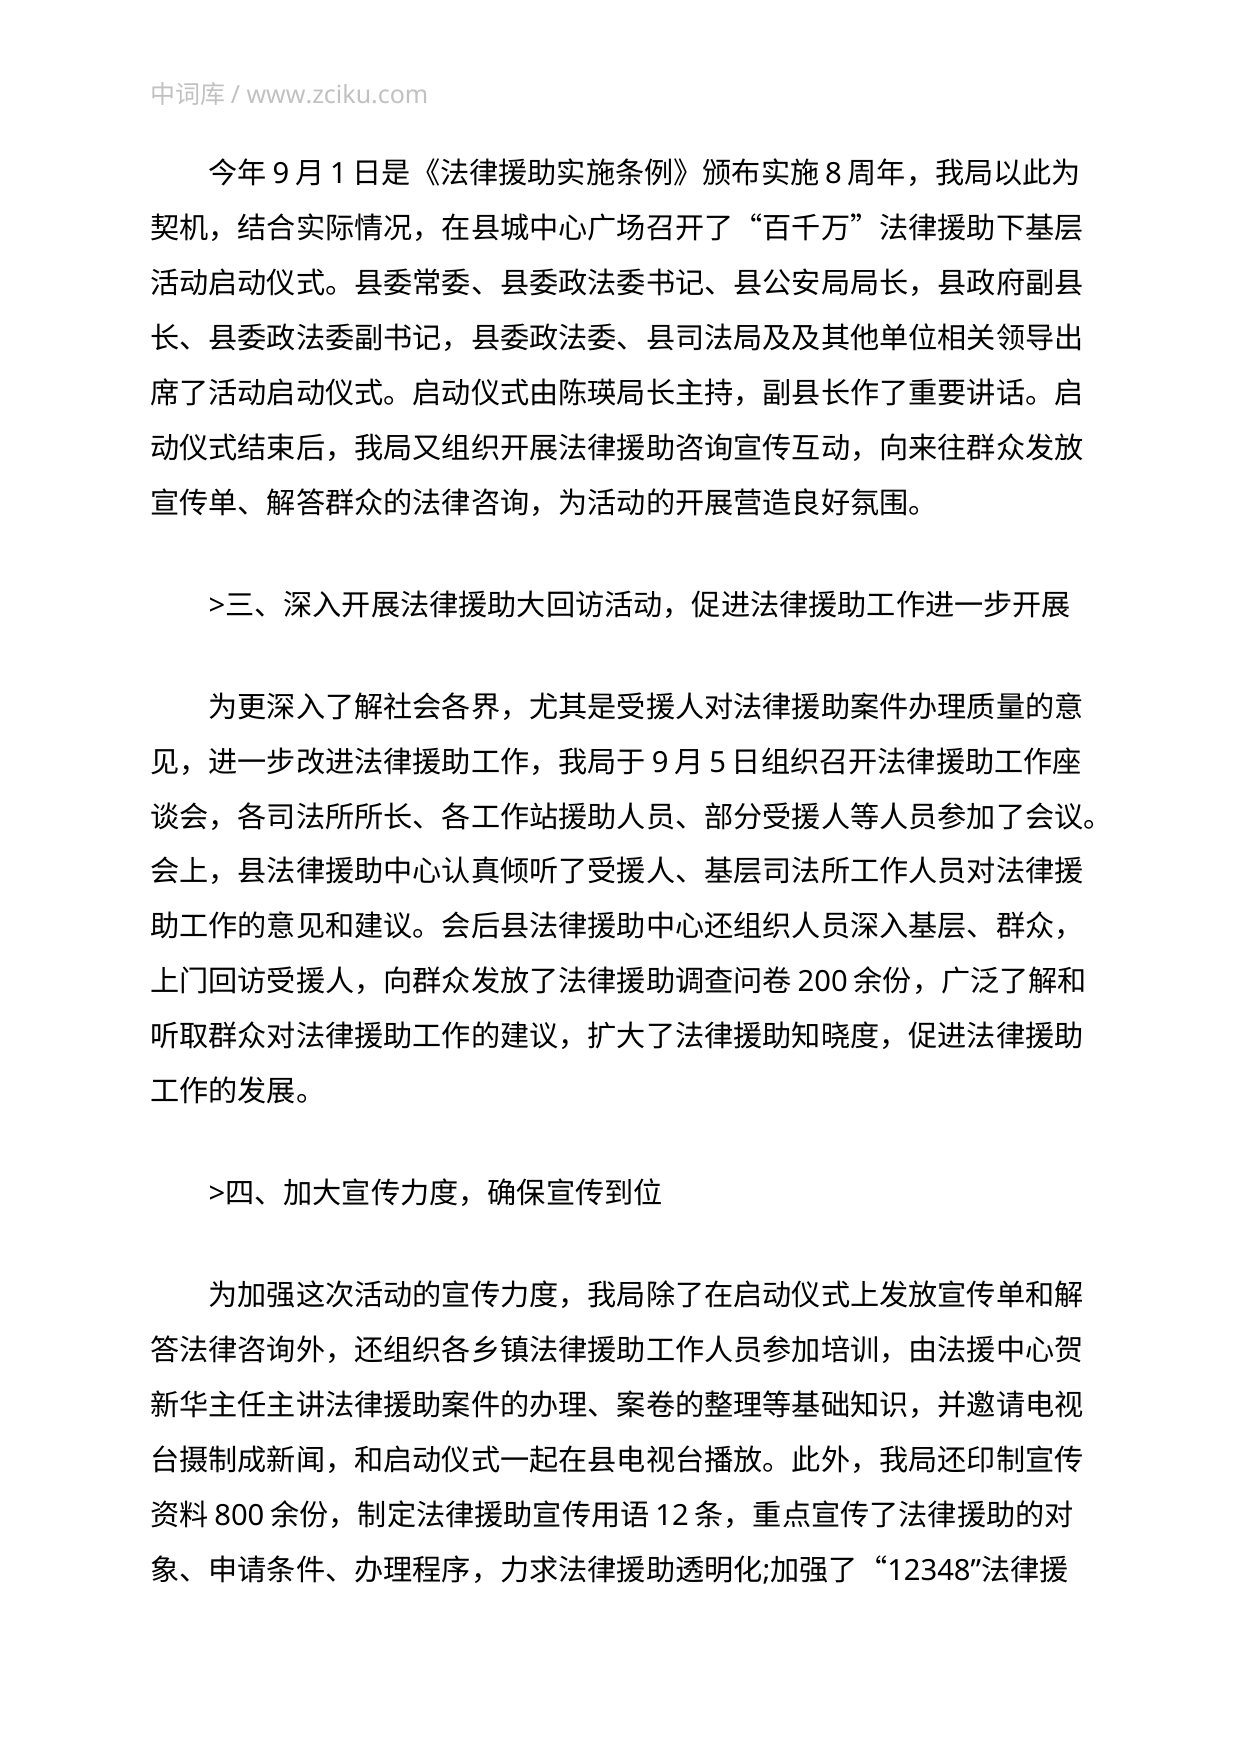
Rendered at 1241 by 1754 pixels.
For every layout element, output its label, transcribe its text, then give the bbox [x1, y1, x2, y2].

text 为更深入了解社会各界，尤其是受援人对法律援助案件办理质量的意见，进一步改进法律援助工作，我局于9月5日组织召开法律援助工作座谈会，各司法所所长、各工作站援助人员、部分受援人等人员参加了会议。会上，县法律援助中心认真倾听了受援人、基层司法所工作人员对法律援助工作的意见和建议。会后县法律援助中心还组织人员深入基层、群众，上门回访受援人，向群众发放了法律援助调查问卷200余份，广泛了解和听取群众对法律援助工作的建议，扩大了法律援助知晓度，促进法律援助工作的发展。 [150, 683, 1090, 1110]
text >四、加大宣传力度，确保宣传到位 [150, 1169, 1090, 1212]
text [150, 1271, 1090, 1588]
text 今年9月1日是《法律援助实施条例》颁布实施8周年，我局以此为契机，结合实际情况，在县城中心广场召开了“百千万”法律援助下基层活动启动仪式。县委常委、县委政法委书记、县公安局局长，县政府副县长、县委政法委副书记，县委政法委、县司法局及及其他单位相关领导出席了活动启动仪式。启动仪式由陈瑛局长主持，副县长作了重要讲话。启动仪式结束后，我局又组织开展法律援助咨询宣传互动，向来往群众发放宣传单、解答群众的法律咨询，为活动的开展营造良好氛围。 [150, 150, 1090, 522]
text >三、深入开展法律援助大回访活动，促进法律援助工作进一步开展 [150, 581, 1090, 624]
